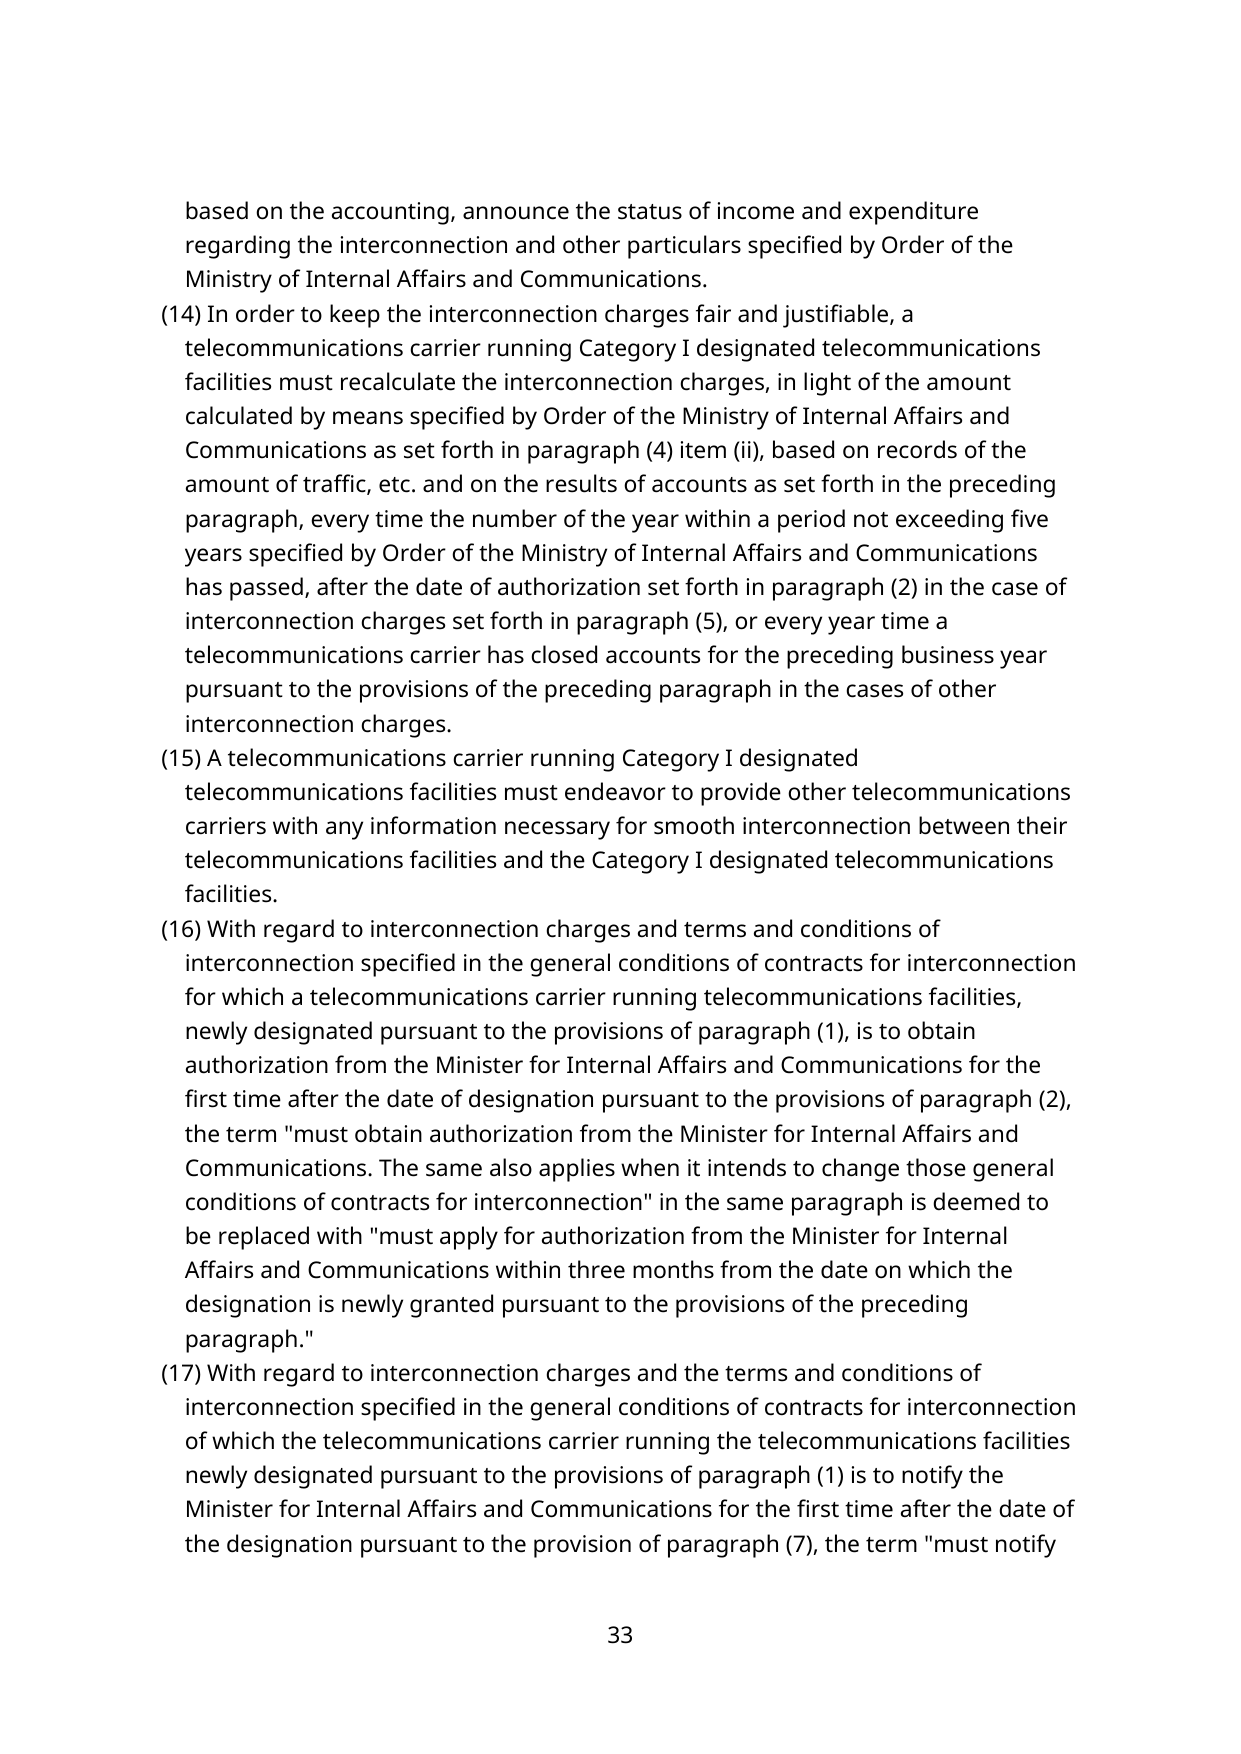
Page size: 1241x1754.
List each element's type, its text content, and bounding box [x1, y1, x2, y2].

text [161, 1355, 1079, 1560]
text (15) A telecommunications carrier running Category I designated telecommunications facilities must endeavor to provide other telecommunications carriers with any information necessary for smooth interconnection between their telecommunications facilities and the Category I designated telecommunications facilities. [161, 740, 1079, 911]
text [161, 194, 1079, 296]
text (14) In order to keep the interconnection charges fair and justifiable, a telecommunications carrier running Category I designated telecommunications facilities must recalculate the interconnection charges, in light of the amount calculated by means specified by Order of the Ministry of Internal Affairs and Communications as set forth in paragraph (4) item (ii), based on records of the amount of traffic, etc. and on the results of accounts as set forth in the preceding paragraph, every time the number of the year within a period not exceeding five years specified by Order of the Ministry of Internal Affairs and Communications has passed, after the date of authorization set forth in paragraph (2) in the case of interconnection charges set forth in paragraph (5), or every year time a telecommunications carrier has closed accounts for the preceding business year pursuant to the provisions of the preceding paragraph in the cases of other interconnection charges. [161, 296, 1079, 740]
text (16) With regard to interconnection charges and terms and conditions of interconnection specified in the general conditions of contracts for interconnection for which a telecommunications carrier running telecommunications facilities, newly designated pursuant to the provisions of paragraph (1), is to obtain authorization from the Minister for Internal Affairs and Communications for the first time after the date of designation pursuant to the provisions of paragraph (2), the term "must obtain authorization from the Minister for Internal Affairs and Communications. The same also applies when it intends to change those general conditions of contracts for interconnection" in the same paragraph is deemed to be replaced with "must apply for authorization from the Minister for Internal Affairs and Communications within three months from the date on which the designation is newly granted pursuant to the provisions of the preceding paragraph." [161, 911, 1079, 1355]
